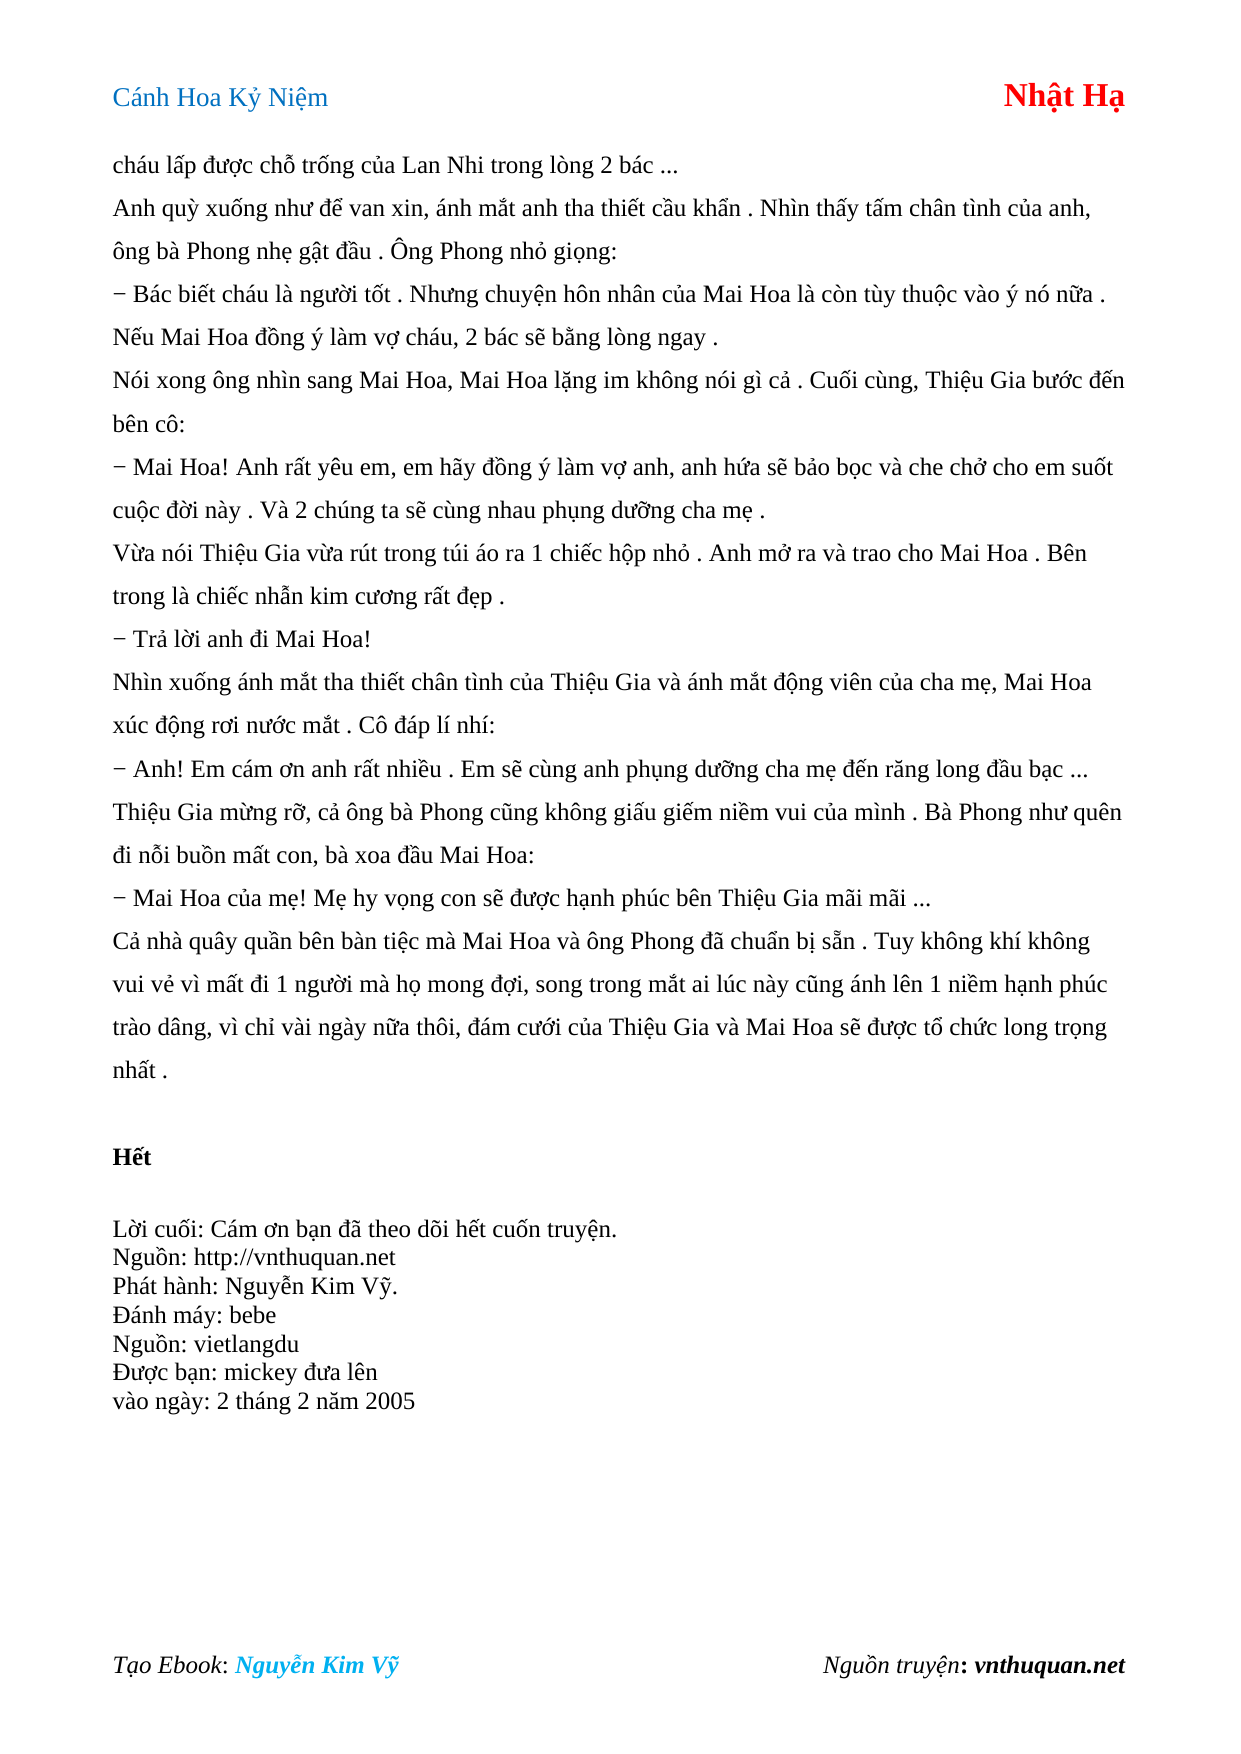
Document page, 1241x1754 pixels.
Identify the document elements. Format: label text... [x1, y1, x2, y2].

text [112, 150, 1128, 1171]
text Lời cuối: Cám ơn bạn đã theo dõi hết cuốn truyện. Nguồn: http://vnthuquan.net Phát hành: Nguyễn Kim Vỹ. Đánh máy: bebe Nguồn: vietlangdu Được bạn: mickey đưa lên vào ngày: 2 tháng 2 năm 2005 [112, 1185, 1128, 1415]
